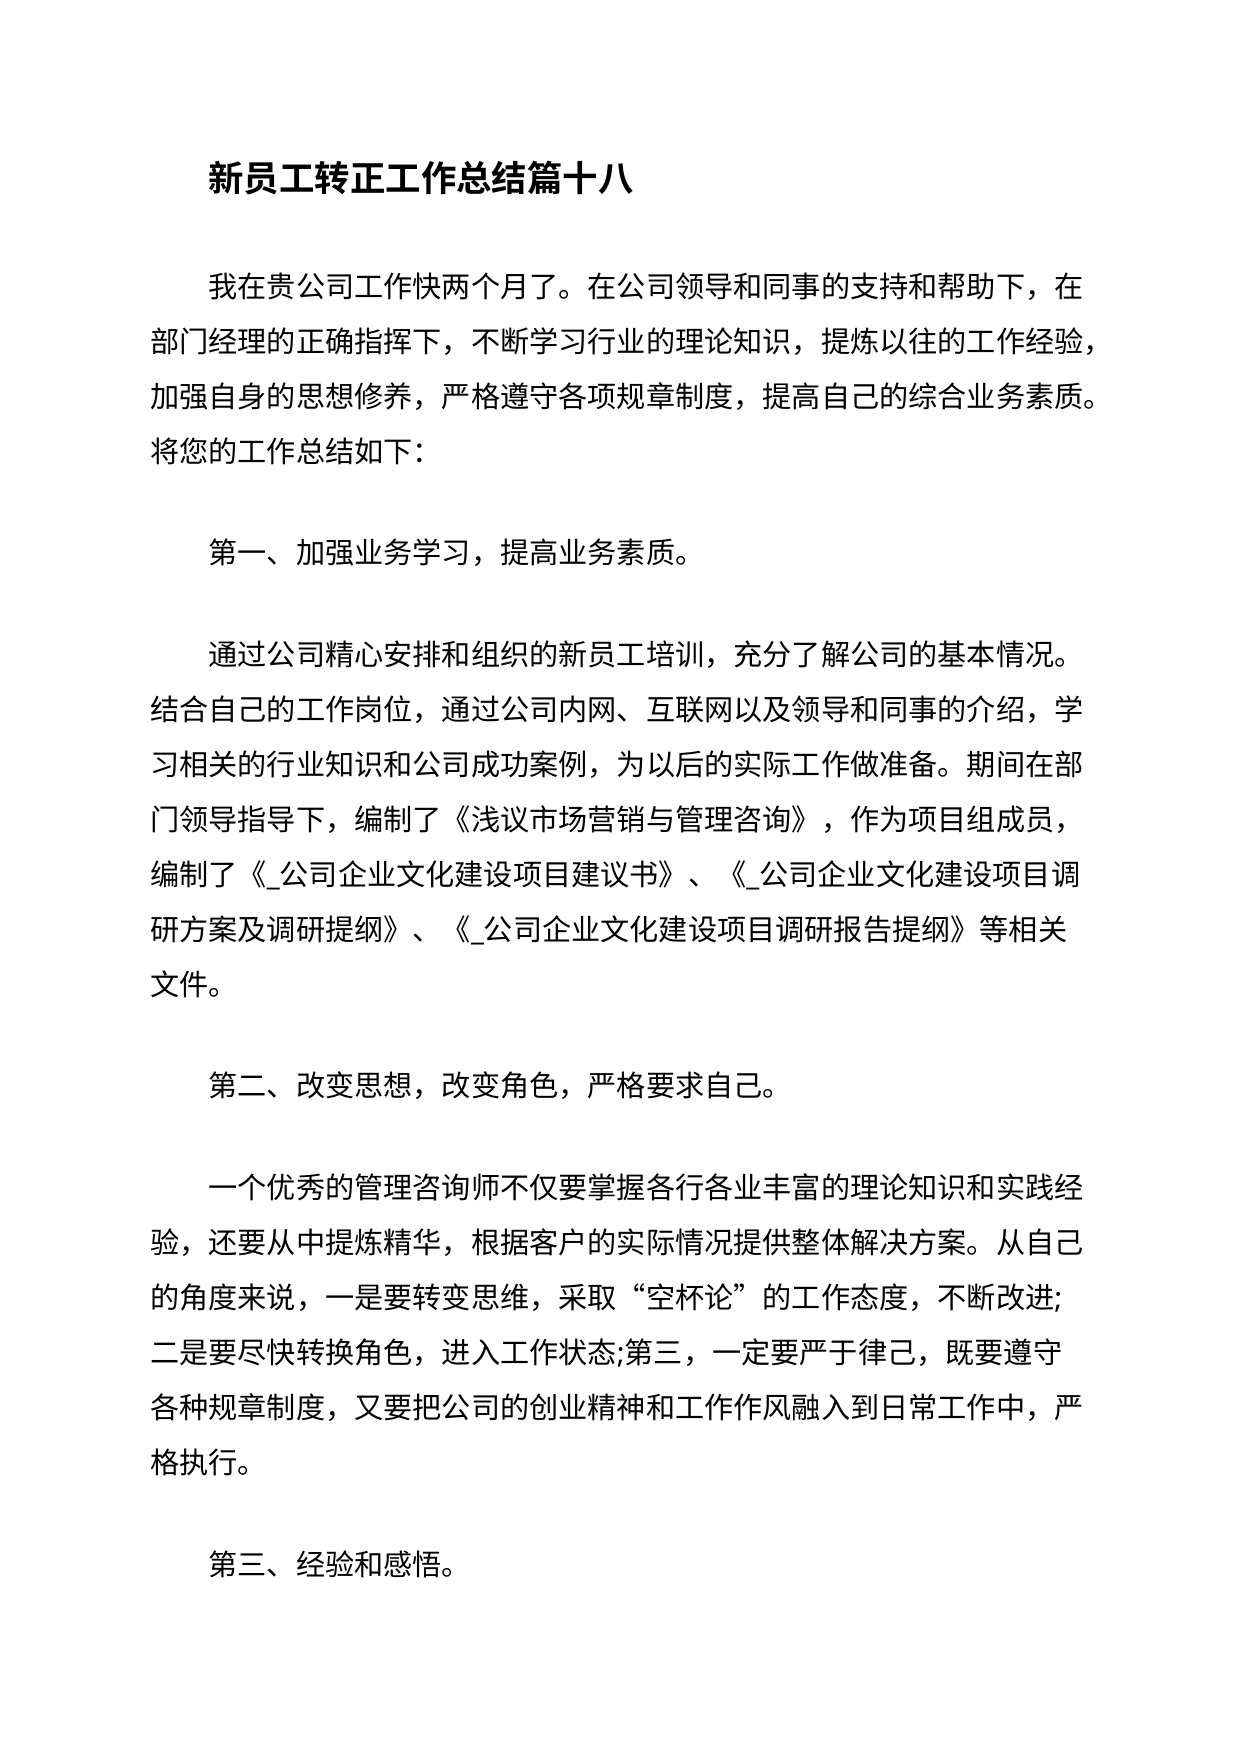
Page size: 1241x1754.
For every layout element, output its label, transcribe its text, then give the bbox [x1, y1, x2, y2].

text 新员工转正工作总结篇十八 [150, 150, 1090, 201]
text 我在贵公司工作快两个月了。在公司领导和同事的支持和帮助下，在部门经理的正确指挥下，不断学习行业的理论知识，提炼以往的工作经验，加强自身的思想修养，严格遵守各项规章制度，提高自己的综合业务素质。将您的工作总结如下： [150, 263, 1090, 470]
text 通过公司精心安排和组织的新员工培训，充分了解公司的基本情况。结合自己的工作岗位，通过公司内网、互联网以及领导和同事的介绍，学习相关的行业知识和公司成功案例，为以后的实际工作做准备。期间在部门领导指导下，编制了《浅议市场营销与管理咨询》，作为项目组成员，编制了《_公司企业文化建设项目建议书》、《_公司企业文化建设项目调研方案及调研提纲》、《_公司企业文化建设项目调研报告提纲》等相关文件。 [150, 632, 1090, 1003]
text 一个优秀的管理咨询师不仅要掌握各行各业丰富的理论知识和实践经验，还要从中提炼精华，根据客户的实际情况提供整体解决方案。从自己的角度来说，一是要转变思维，采取“空杯论”的工作态度，不断改进;二是要尽快转换角色，进入工作状态;第三，一定要严于律己，既要遵守各种规章制度，又要把公司的创业精神和工作作风融入到日常工作中，严格执行。 [150, 1165, 1090, 1482]
text 第二、改变思想，改变角色，严格要求自己。 [150, 1063, 1090, 1105]
text 第一、加强业务学习，提高业务素质。 [150, 530, 1090, 572]
text 第三、经验和感悟。 [150, 1541, 1090, 1583]
